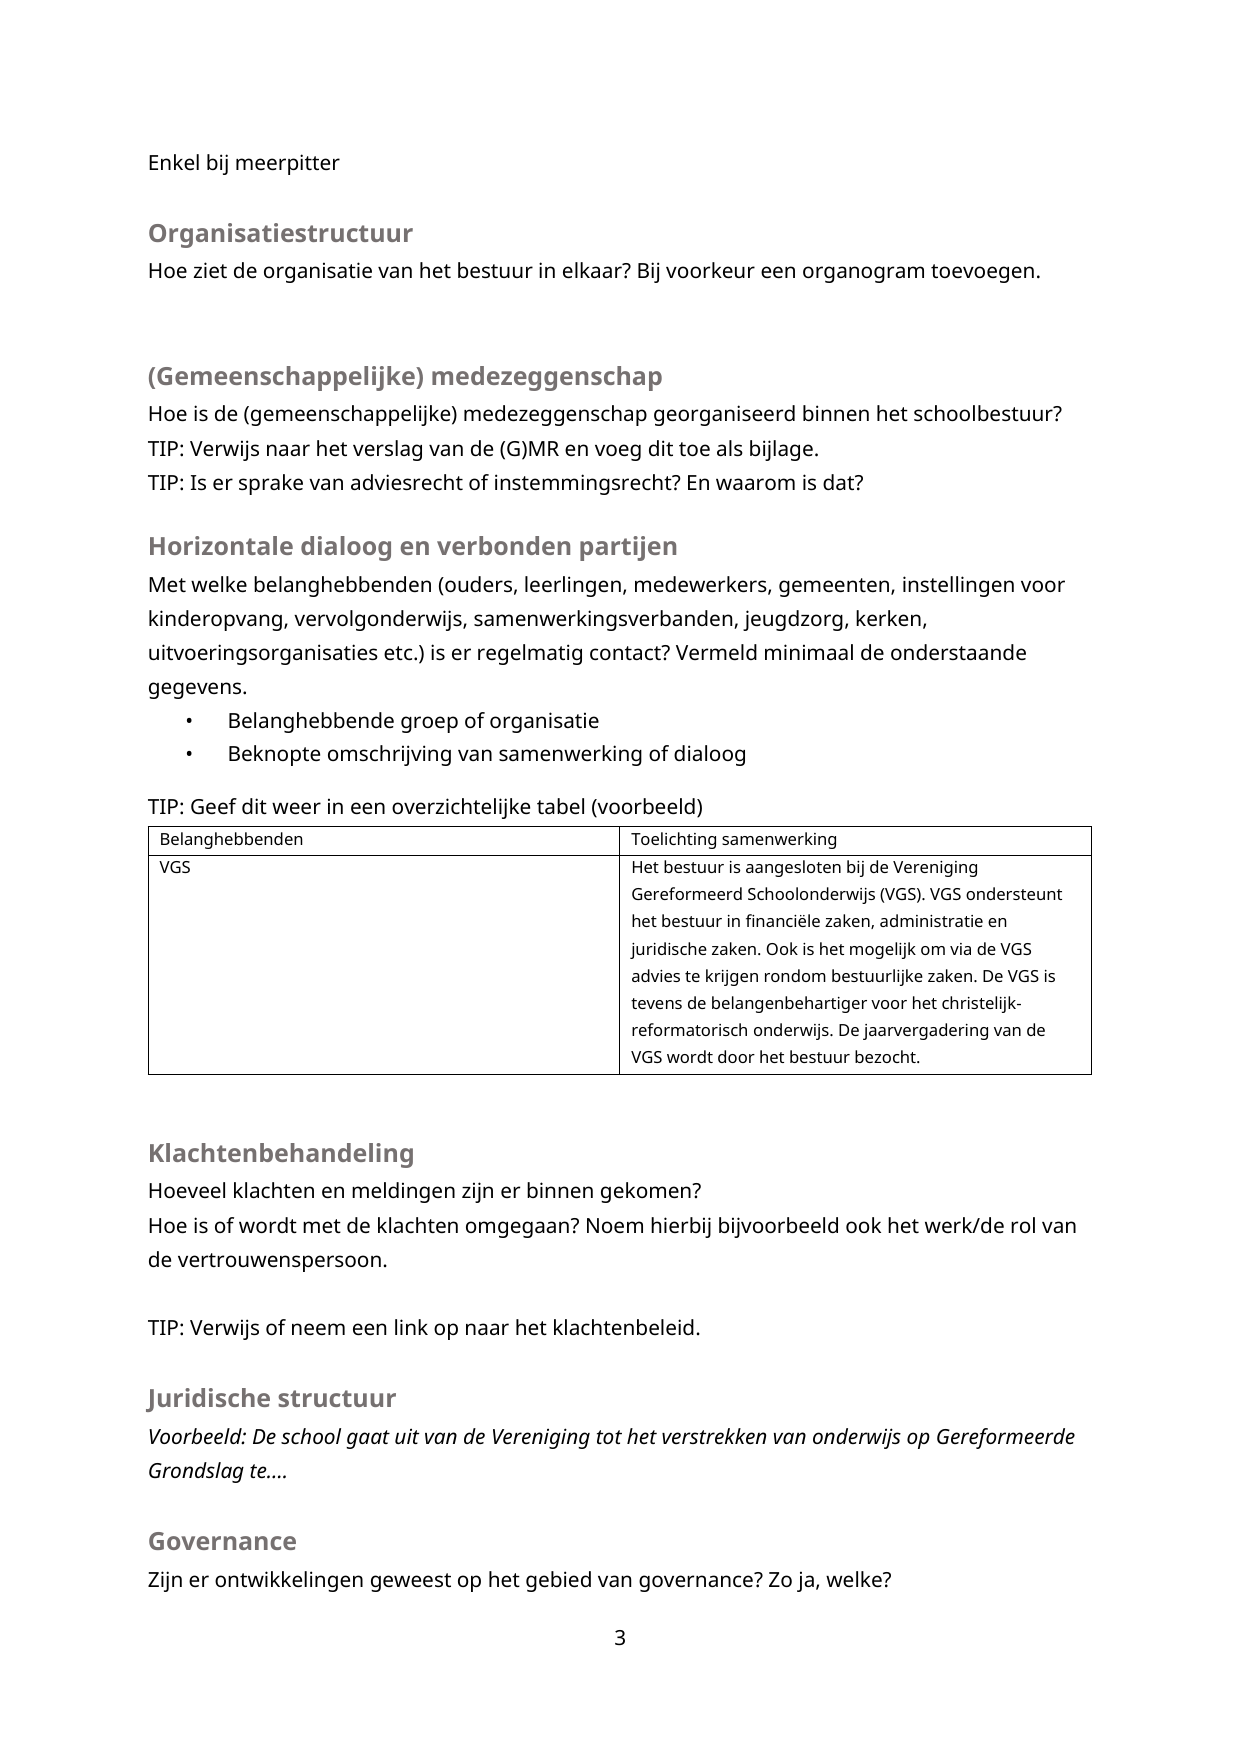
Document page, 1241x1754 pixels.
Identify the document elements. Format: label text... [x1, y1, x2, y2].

subtitle Klachtenbehandeling [148, 1136, 1093, 1170]
text Zijn er ontwikkelingen geweest op het gebied van governance? Zo ja, welke? [148, 1565, 1093, 1593]
list Beknopte omschrijving van samenwerking of dialoog [185, 739, 1093, 767]
subtitle Governance [148, 1524, 1093, 1558]
subtitle Juridische structuur [148, 1381, 1093, 1415]
text Hoe is of wordt met de klachten omgegaan? Noem hierbij bijvoorbeeld ook het werk/de rol van de vertrouwenspersoon. [148, 1211, 1093, 1273]
text TIP: Verwijs of neem een link op naar het klachtenbeleid. [148, 1313, 1093, 1341]
table_cell VGS [149, 856, 619, 1073]
text Hoe ziet de organisatie van het bestuur in elkaar? Bij voorkeur een organogram toevoegen. [148, 257, 1093, 285]
table_cell Het bestuur is aangesloten bij de Vereniging Gereformeerd Schoolonderwijs (VGS). VGS ondersteunt het bestuur in financiële zaken, administratie en juridische zaken. Ook is het mogelijk om via de VGS advies te krijgen rondom bestuurlijke zaken. De VGS is tevens de belangenbehartiger voor het christelijk-reformatorisch onderwijs. De jaarvergadering van de VGS wordt door het bestuur bezocht. [620, 856, 1091, 1073]
text Met welke belanghebbenden (ouders, leerlingen, medewerkers, gemeenten, instellingen voor kinderopvang, vervolgonderwijs, samenwerkingsverbanden, jeugdzorg, kerken, uitvoeringsorganisaties etc.) is er regelmatig contact? Vermeld minimaal de onderstaande gegevens. [148, 570, 1093, 700]
text TIP: Geef dit weer in een overzichtelijke tabel (voorbeeld) [148, 792, 1093, 821]
subtitle Organisatiestructuur [148, 216, 1093, 250]
text TIP: Verwijs naar het verslag van de (G)MR en voeg dit toe als bijlage. [148, 434, 1093, 462]
text Hoeveel klachten en meldingen zijn er binnen gekomen? [148, 1177, 1093, 1205]
text TIP: Is er sprake van adviesrecht of instemmingsrecht? En waarom is dat? [148, 468, 1093, 496]
text Enkel bij meerpitter [148, 148, 1093, 176]
table_header Toelichting samenwerking [620, 827, 1091, 855]
subtitle Horizontale dialoog en verbonden partijen [148, 529, 1093, 563]
text Hoe is de (gemeenschappelijke) medezeggenschap georganiseerd binnen het schoolbestuur? [148, 399, 1093, 428]
text Voorbeeld: De school gaat uit van de Vereniging tot het verstrekken van onderwijs op Gereformeerde Grondslag te…. [148, 1422, 1093, 1484]
list Belanghebbende groep of organisatie [185, 706, 1093, 734]
table_header Belanghebbenden [149, 827, 619, 855]
subtitle (Gemeenschappelijke) medezeggenschap [148, 359, 1093, 393]
